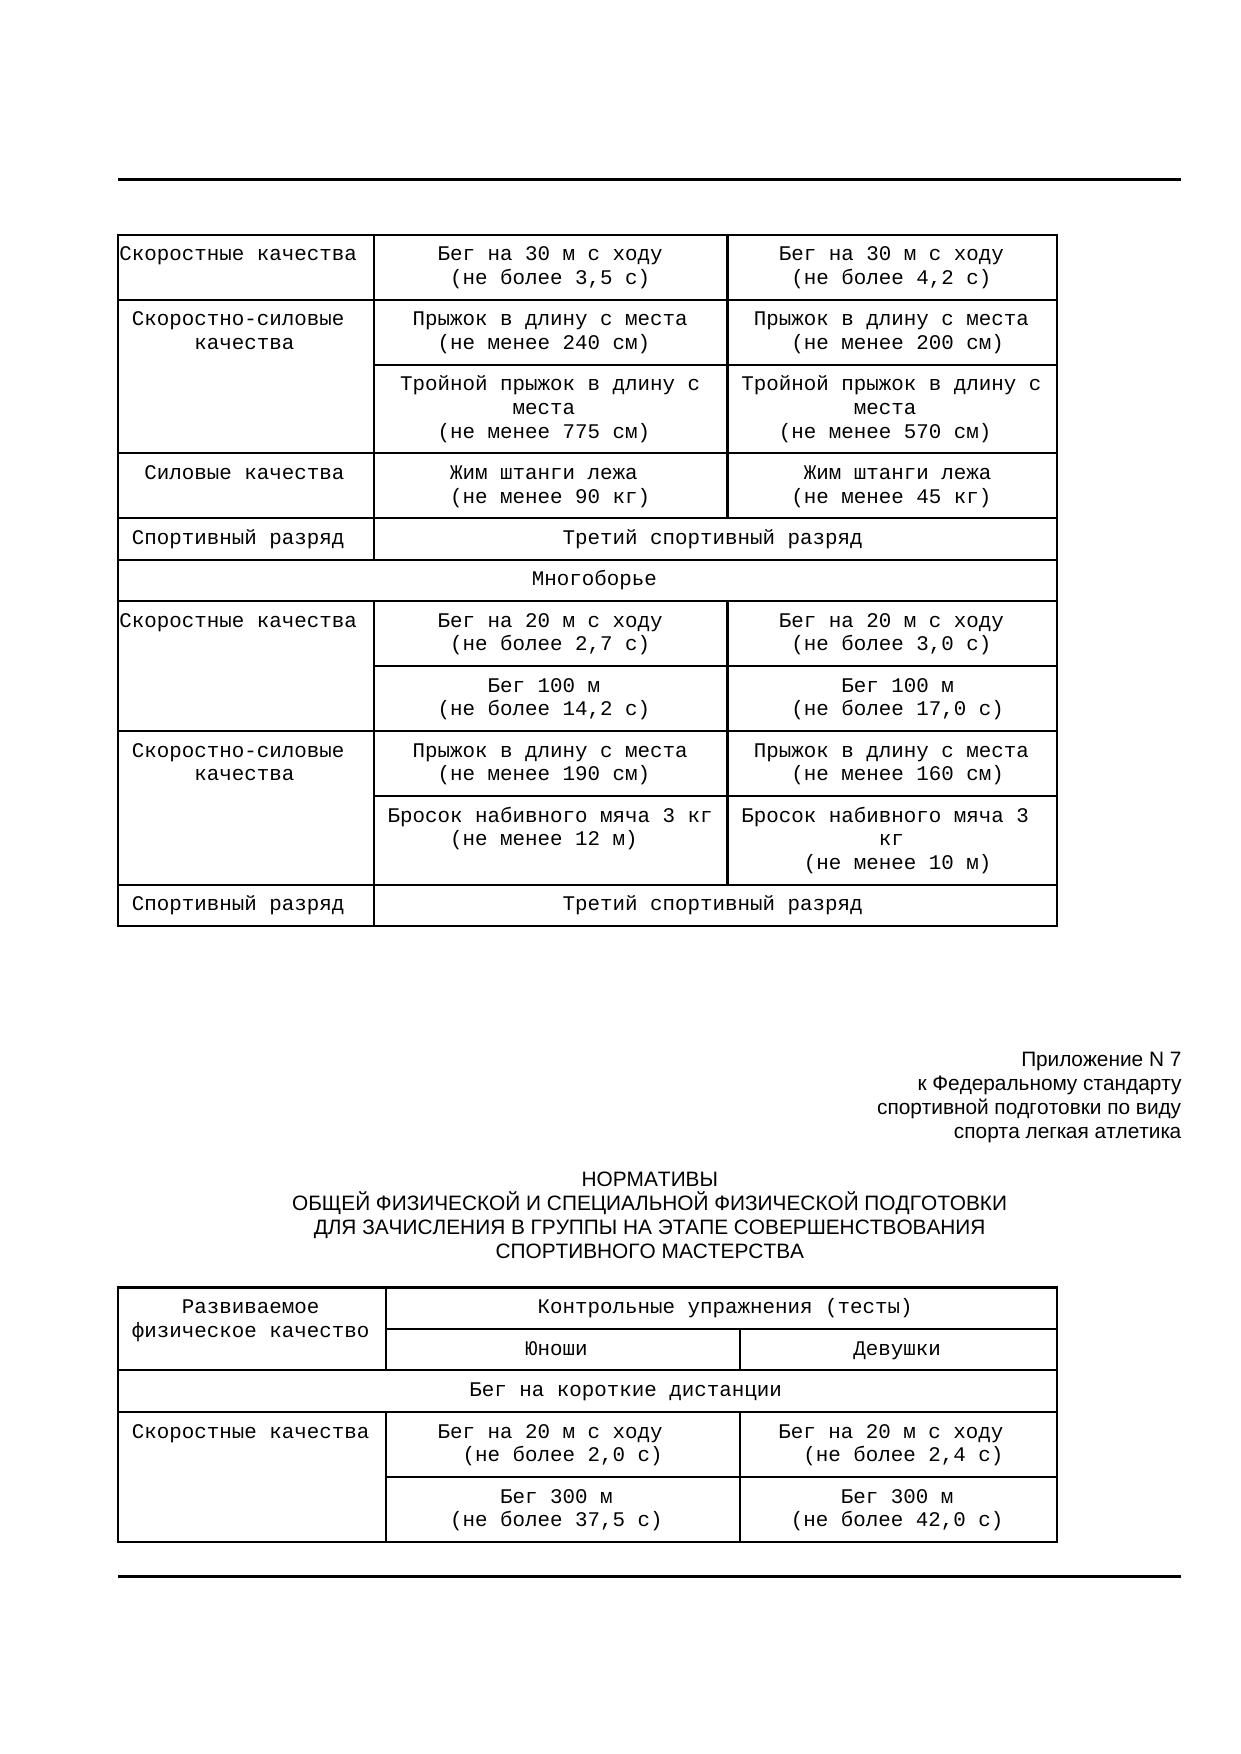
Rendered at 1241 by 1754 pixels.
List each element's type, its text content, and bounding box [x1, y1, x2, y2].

table_cell Спортивный разряд [119, 519, 373, 558]
table_cell Бег на 20 м с ходу (не более 2,7 с) [375, 602, 726, 665]
table_cell Третий спортивный разряд [375, 519, 1056, 558]
table_cell Скоростные качества [119, 236, 373, 298]
table_cell Многоборье [119, 561, 1056, 600]
text СПОРТИВНОГО МАСТЕРСТВА [118, 1238, 1181, 1262]
table_cell Бросок набивного мяча 3 кг (не менее 12 м) [375, 797, 726, 883]
text спортивной подготовки по виду [118, 1095, 1181, 1119]
table_cell Скоростно-силовые качества [119, 732, 373, 883]
table_cell Юноши [387, 1330, 739, 1369]
table_cell Жим штанги лежа (не менее 45 кг) [729, 454, 1056, 517]
table_cell Бег 100 м (не более 17,0 с) [729, 667, 1056, 730]
table_cell Скоростно-силовые качества [119, 301, 373, 452]
table_cell Спортивный разряд [119, 886, 373, 925]
table_cell Бег 300 м (не более 42,0 с) [741, 1478, 1056, 1541]
table_cell Тройной прыжок в длину с места (не менее 570 см) [729, 366, 1056, 452]
text спорта легкая атлетика [118, 1119, 1181, 1143]
table_cell Прыжок в длину с места (не менее 190 см) [375, 732, 726, 795]
table_cell Тройной прыжок в длину с места (не менее 775 см) [375, 366, 726, 452]
table_cell Скоростные качества [119, 602, 373, 730]
table_cell Бег на 30 м с ходу (не более 3,5 с) [375, 236, 726, 298]
text к Федеральному стандарту [118, 1071, 1181, 1095]
table_cell Скоростные качества [119, 1413, 385, 1541]
table_cell Бег 300 м (не более 37,5 с) [387, 1478, 739, 1541]
table_cell Жим штанги лежа (не менее 90 кг) [375, 454, 726, 517]
text ДЛЯ ЗАЧИСЛЕНИЯ В ГРУППЫ НА ЭТАПЕ СОВЕРШЕНСТВОВАНИЯ [118, 1214, 1181, 1238]
table_cell Девушки [741, 1330, 1056, 1369]
text ОБЩЕЙ ФИЗИЧЕСКОЙ И СПЕЦИАЛЬНОЙ ФИЗИЧЕСКОЙ ПОДГОТОВКИ [118, 1191, 1181, 1214]
text НОРМАТИВЫ [118, 1167, 1181, 1191]
table_cell Прыжок в длину с места (не менее 240 см) [375, 301, 726, 363]
table_cell Прыжок в длину с места (не менее 200 см) [729, 301, 1056, 363]
table_cell Бег на 20 м с ходу (не более 2,0 с) [387, 1413, 739, 1476]
text Приложение N 7 [118, 1047, 1181, 1071]
table_cell Бег на 20 м с ходу (не более 3,0 с) [729, 602, 1056, 665]
table_cell Бег на короткие дистанции [119, 1371, 1056, 1411]
table_cell Бросок набивного мяча 3 кг (не менее 10 м) [729, 797, 1056, 883]
table_cell Силовые качества [119, 454, 373, 517]
table_cell Третий спортивный разряд [375, 886, 1056, 925]
table_header Развиваемое физическое качество [119, 1289, 385, 1369]
table_cell Бег на 20 м с ходу (не более 2,4 с) [741, 1413, 1056, 1476]
table_cell Бег 100 м (не более 14,2 с) [375, 667, 726, 730]
table_cell Прыжок в длину с места (не менее 160 см) [729, 732, 1056, 795]
table_header Контрольные упражнения (тесты) [387, 1289, 1056, 1328]
table_cell Бег на 30 м с ходу (не более 4,2 с) [729, 236, 1056, 298]
